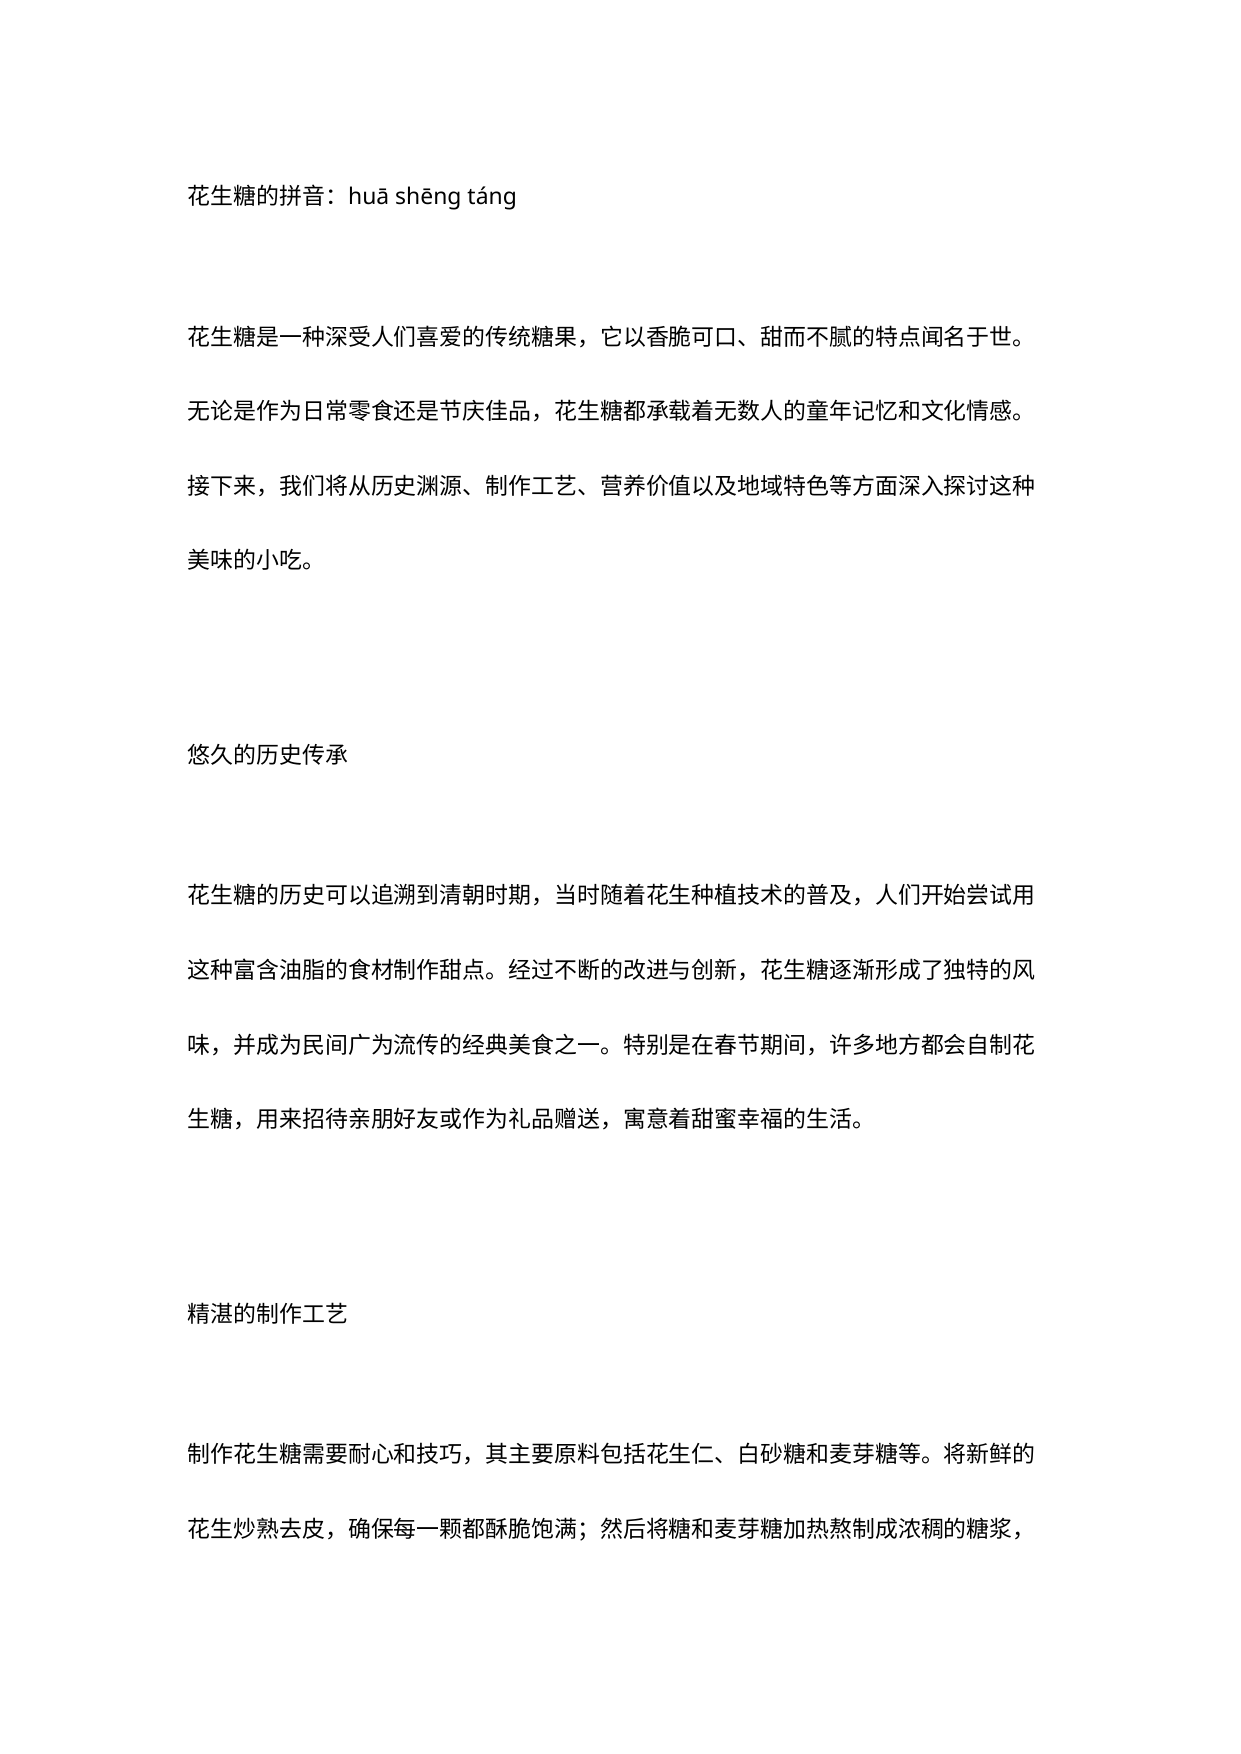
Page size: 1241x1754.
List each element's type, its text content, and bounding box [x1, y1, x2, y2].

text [187, 1420, 1053, 1560]
text 花生糖是一种深受人们喜爱的传统糖果，它以香脆可口、甜而不腻的特点闻名于世。无论是作为日常零食还是节庆佳品，花生糖都承载着无数人的童年记忆和文化情感。接下来，我们将从历史渊源、制作工艺、营养价值以及地域特色等方面深入探讨这种美味的小吃。 [187, 302, 1053, 592]
text 花生糖的拼音：huā shēng táng [187, 162, 1053, 227]
text 精湛的制作工艺 [187, 1279, 1053, 1344]
text 悠久的历史传承 [187, 721, 1053, 786]
text 花生糖的历史可以追溯到清朝时期，当时随着花生种植技术的普及，人们开始尝试用这种富含油脂的食材制作甜点。经过不断的改进与创新，花生糖逐渐形成了独特的风味，并成为民间广为流传的经典美食之一。特别是在春节期间，许多地方都会自制花生糖，用来招待亲朋好友或作为礼品赠送，寓意着甜蜜幸福的生活。 [187, 861, 1053, 1150]
